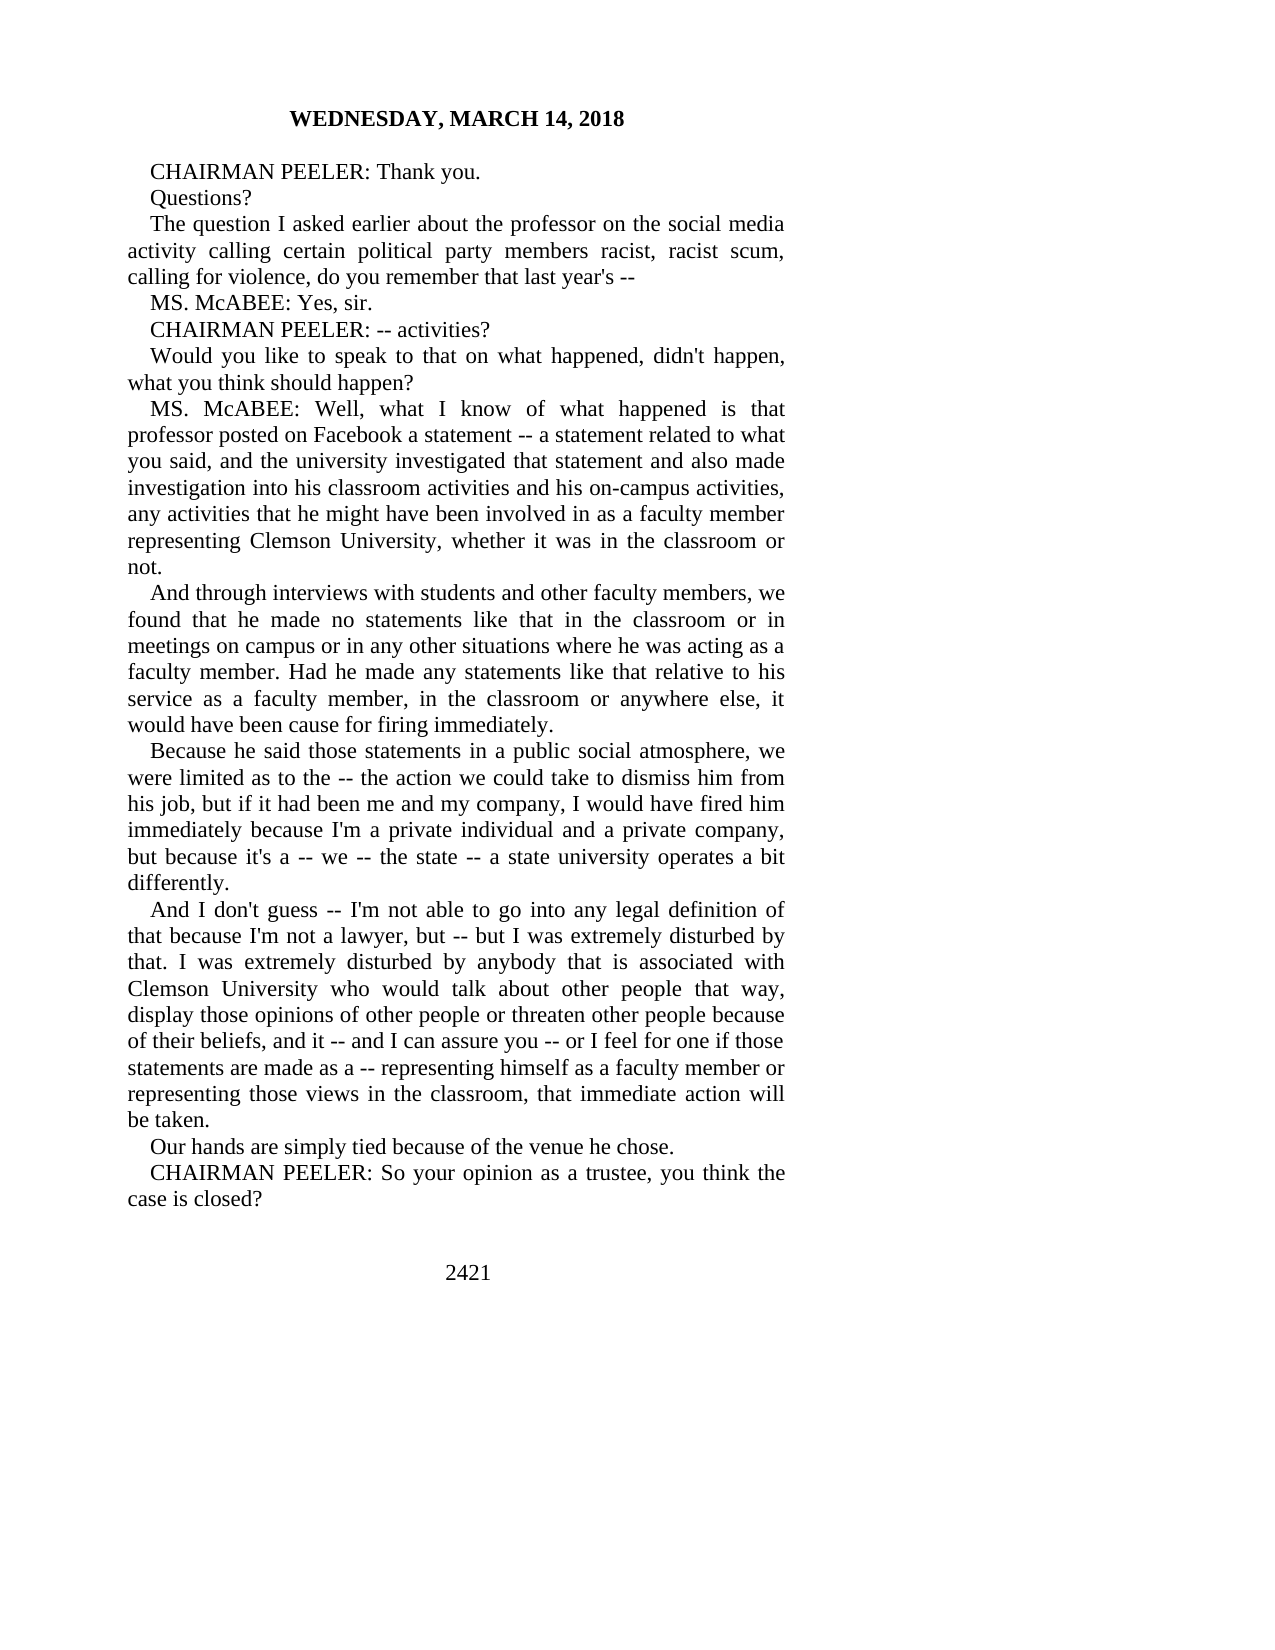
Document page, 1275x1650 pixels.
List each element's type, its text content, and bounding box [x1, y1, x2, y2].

text CHAIRMAN PEELER: -- activities? [127, 316, 786, 342]
text Because he said those statements in a public social atmosphere, we were limited as to the -- the action we could take to dismiss him from his job, but if it had been me and my company, I would have fired him immediately because I'm a private individual and a private company, but because it's a -- we -- the state -- a state university operates a bit differently. [127, 737, 786, 896]
text And through interviews with students and other faculty members, we found that he made no statements like that in the classroom or in meetings on campus or in any other situations where he was acting as a faculty member. Had he made any statements like that relative to his service as a faculty member, in the classroom or anywhere else, it would have been cause for firing immediately. [127, 579, 786, 737]
text MS. McABEE: Well, what I know of what happened is that professor posted on Facebook a statement -- a statement related to what you said, and the university investigated that statement and also made investigation into his classroom activities and his on-campus activities, any activities that he might have been involved in as a faculty member representing Clemson University, whether it was in the classroom or not. [127, 395, 786, 579]
text The question I asked earlier about the professor on the social media activity calling certain political party members racist, racist scum, calling for violence, do you remember that last year's -- [127, 210, 786, 289]
text CHAIRMAN PEELER: Thank you. [127, 158, 786, 184]
text Would you like to speak to that on what happened, didn't happen, what you think should happen? [127, 342, 786, 395]
text CHAIRMAN PEELER: So your opinion as a trustee, you think the case is closed? [127, 1159, 786, 1212]
text Our hands are simply tied because of the venue he chose. [127, 1133, 786, 1159]
text MS. McABEE: Yes, sir. [127, 289, 786, 316]
text And I don't guess -- I'm not able to go into any legal definition of that because I'm not a lawyer, but -- but I was extremely disturbed by that. I was extremely disturbed by anybody that is associated with Clemson University who would talk about other people that way, display those opinions of other people or threaten other people because of their beliefs, and it -- and I can assure you -- or I feel for one if those statements are made as a -- representing himself as a faculty member or representing those views in the classroom, that immediate action will be taken. [127, 896, 786, 1133]
text Questions? [127, 184, 786, 210]
